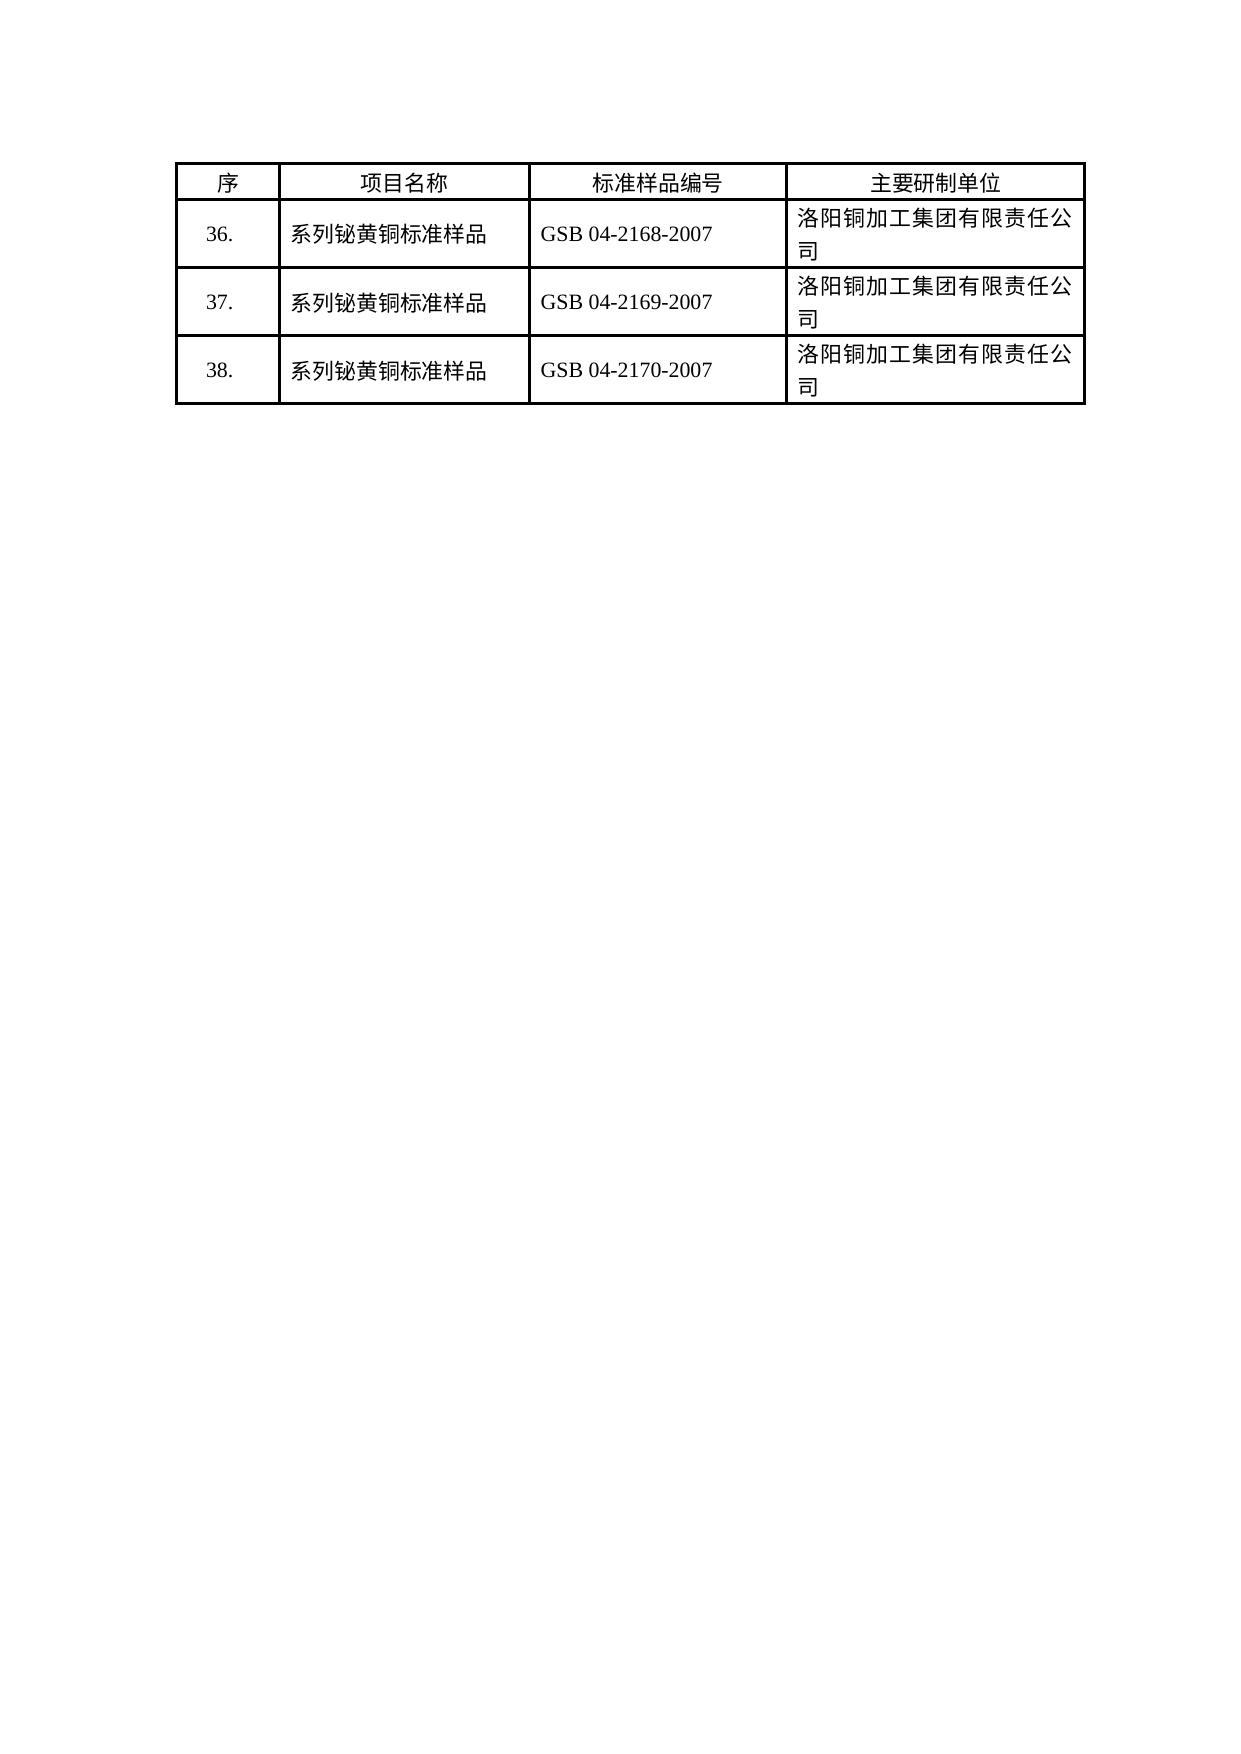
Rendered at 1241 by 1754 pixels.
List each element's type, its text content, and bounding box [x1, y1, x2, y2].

table_cell 洛阳铜加工集团有限责任公司 [788, 269, 1083, 334]
table_header 序 [178, 165, 278, 198]
table_cell 系列铋黄铜标准样品 [281, 269, 528, 334]
table_header 标准样品编号 [531, 165, 785, 198]
table_cell GSB 04-2169-2007 [531, 269, 785, 334]
table_header 主要研制单位 [788, 165, 1083, 198]
table_cell [178, 269, 278, 334]
table_cell 洛阳铜加工集团有限责任公司 [788, 201, 1083, 266]
table_cell GSB 04-2170-2007 [531, 337, 785, 402]
table_cell [178, 337, 278, 402]
table_cell GSB 04-2168-2007 [531, 201, 785, 266]
table_cell 洛阳铜加工集团有限责任公司 [788, 337, 1083, 402]
table_cell [178, 201, 278, 266]
table_cell 系列铋黄铜标准样品 [281, 201, 528, 266]
table_cell 系列铋黄铜标准样品 [281, 337, 528, 402]
table_header 项目名称 [281, 165, 528, 198]
